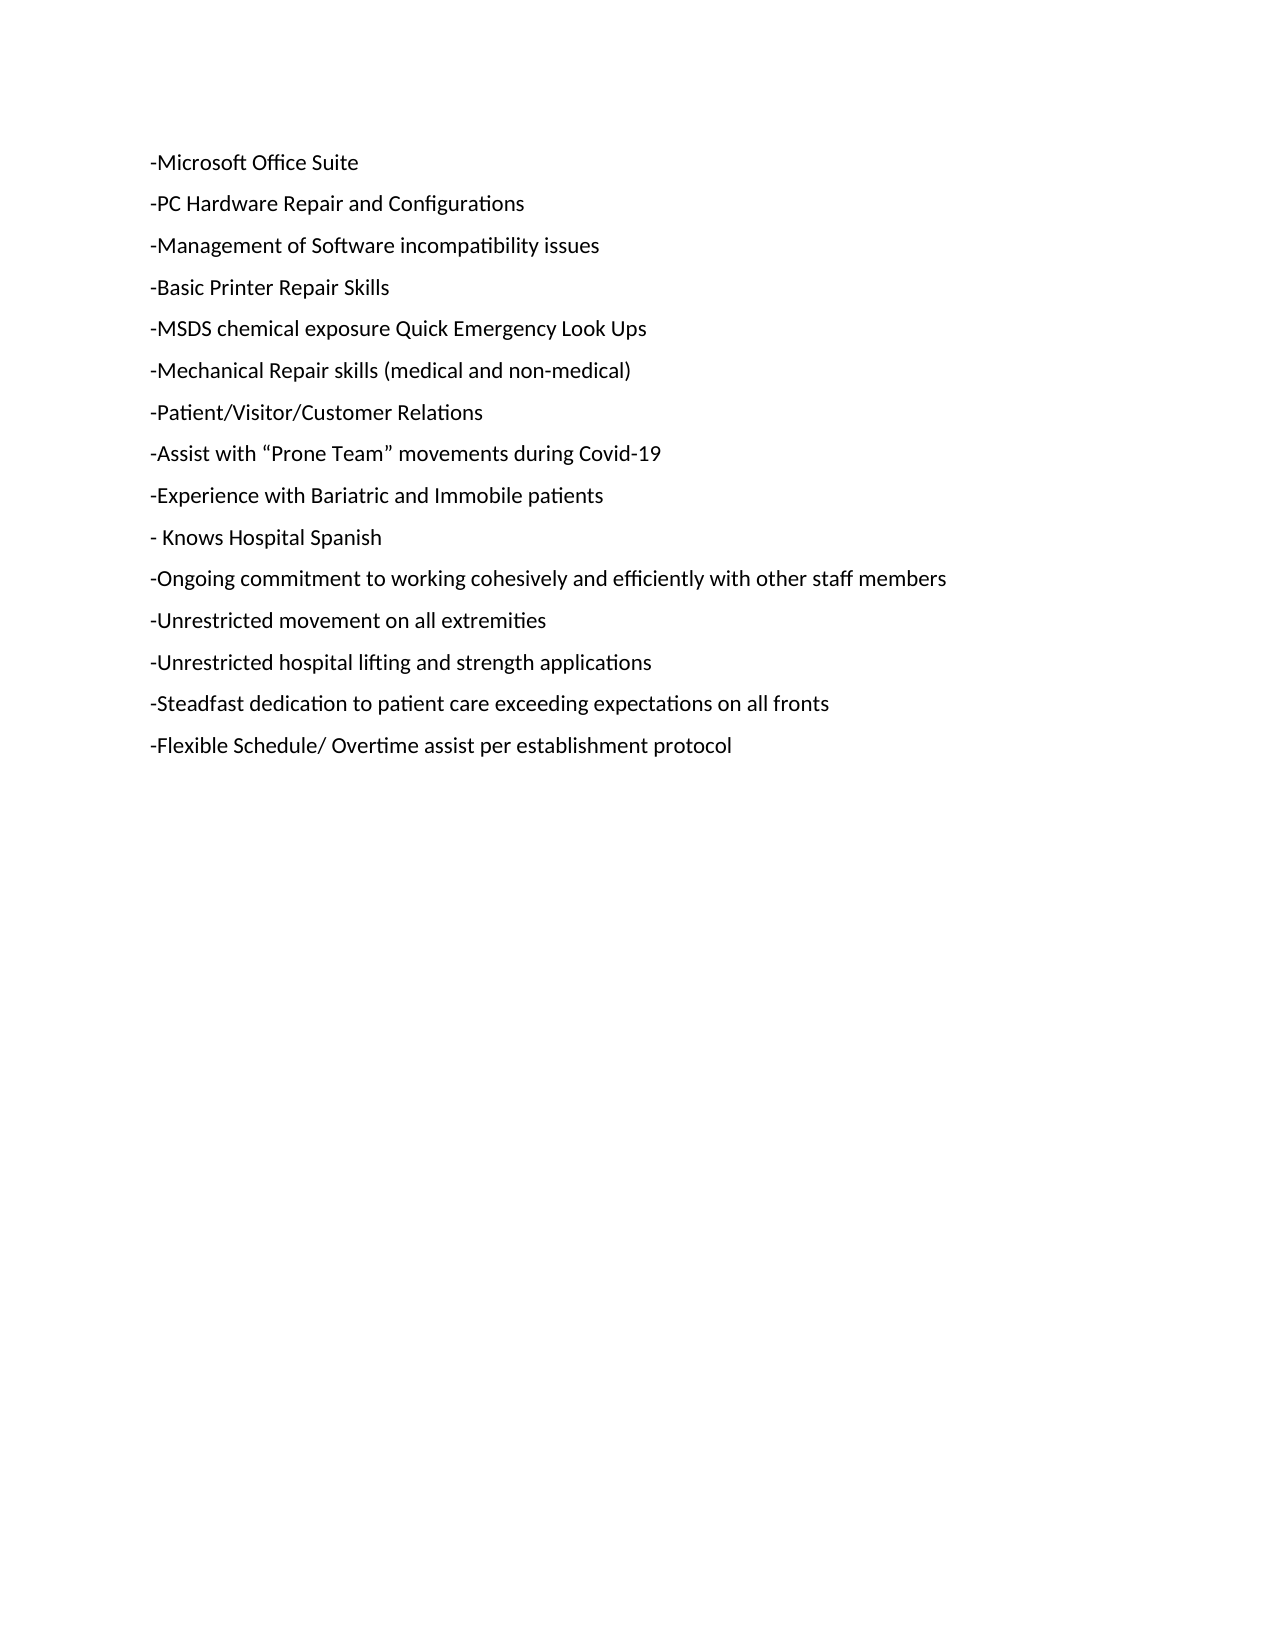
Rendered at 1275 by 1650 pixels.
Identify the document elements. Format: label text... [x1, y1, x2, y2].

text -Management of Software incompatibility issues [150, 233, 1125, 258]
text -Basic Printer Repair Skills [150, 275, 1125, 300]
text -Mechanical Repair skills (medical and non-medical) [150, 358, 1125, 383]
text -MSDS chemical exposure Quick Emergency Look Ups [150, 317, 1125, 342]
text -Ongoing commitment to working cohesively and efficiently with other staff members [150, 567, 1125, 592]
text -Patient/Visitor/Customer Relations [150, 400, 1125, 425]
text -Flexible Schedule/ Overtime assist per establishment protocol [150, 733, 1125, 758]
text -Unrestricted movement on all extremities [150, 608, 1125, 633]
text -Microsoft Office Suite [150, 150, 1125, 175]
text -Unrestricted hospital lifting and strength applications [150, 650, 1125, 675]
text -Assist with “Prone Team” movements during Covid-19 [150, 442, 1125, 467]
text -Experience with Bariatric and Immobile patients [150, 483, 1125, 508]
text - Knows Hospital Spanish [150, 525, 1125, 550]
text -Steadfast dedication to patient care exceeding expectations on all fronts [150, 692, 1125, 717]
text -PC Hardware Repair and Configurations [150, 192, 1125, 217]
